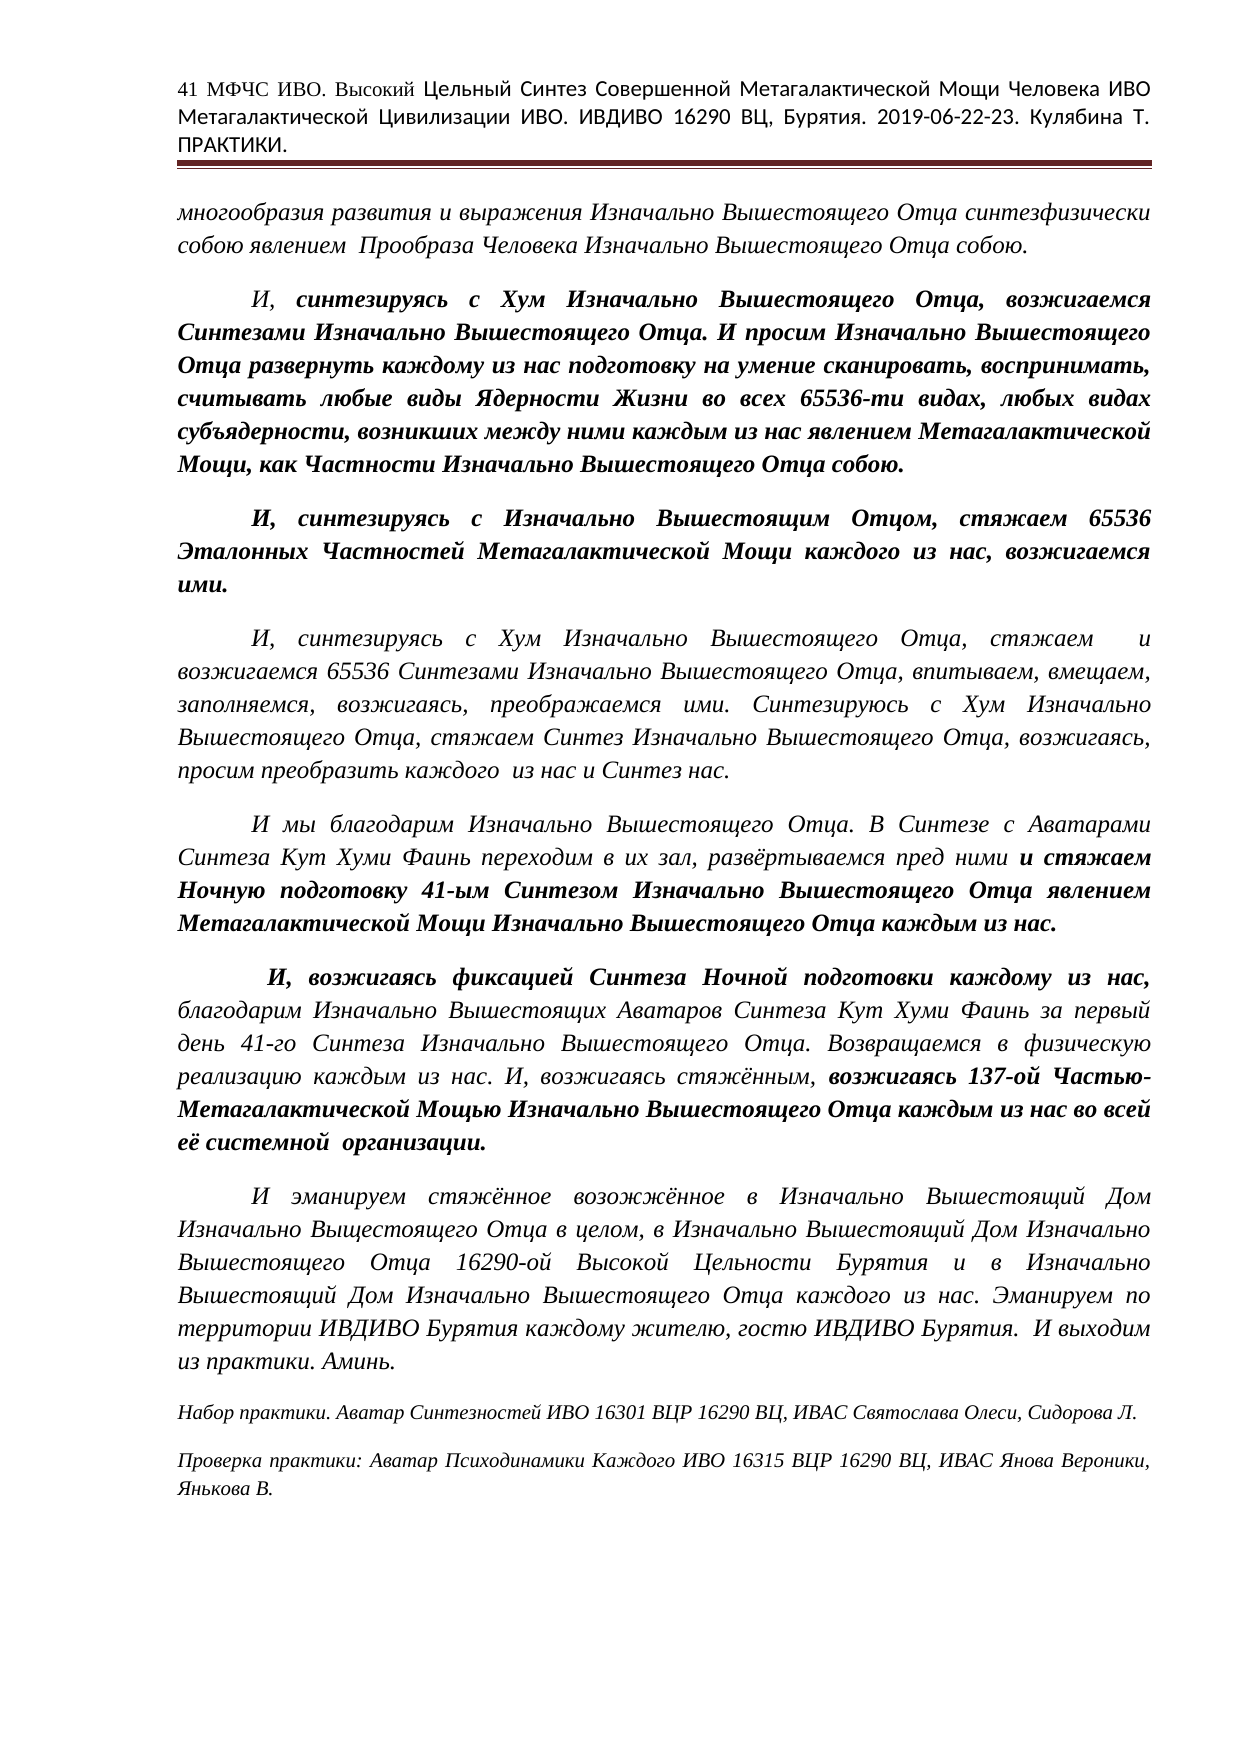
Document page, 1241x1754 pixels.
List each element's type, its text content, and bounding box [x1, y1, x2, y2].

text И, синтезируясь с Хум Изначально Вышестоящего Отца, стяжаем и возжигаемся 65536 Синтезами Изначально Вышестоящего Отца, впитываем, вмещаем, заполняемся, возжигаясь, преображаемся ими. Синтезируюсь с Хум Изначально Вышестоящего Отца, стяжаем Синтез Изначально Вышестоящего Отца, возжигаясь, просим преобразить каждого из нас и Синтез нас. [177, 623, 1152, 784]
text Набор практики. Аватар Синтезностей ИВО 16301 ВЦР 16290 ВЦ, ИВАС Святослава Олеси, Сидорова Л. [177, 1400, 1152, 1424]
text И, синтезируясь с Изначально Вышестоящим Отцом, стяжаем 65536 Эталонных Частностей Метагалактической Мощи каждого из нас, возжигаемся ими. [177, 503, 1152, 598]
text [177, 197, 1152, 259]
text И эманируем стяжённое возожжённое в Изначально Вышестоящий Дом Изначально Выщестоящего Отца в целом, в Изначально Вышестоящий Дом Изначально Вышестоящего Отца 16290-ой Высокой Цельности Бурятия и в Изначально Вышестоящий Дом Изначально Вышестоящего Отца каждого из нас. Эманируем по территории ИВДИВО Бурятия каждому жителю, гостю ИВДИВО Бурятия. И выходим из практики. Аминь. [177, 1181, 1152, 1375]
text И, синтезируясь с Хум Изначально Вышестоящего Отца, возжигаемся Синтезами Изначально Вышестоящего Отца. И просим Изначально Вышестоящего Отца развернуть каждому из нас подготовку на умение сканировать, воспринимать, считывать любые виды Ядерности Жизни во всех 65536-ти видах, любых видах субъядерности, возникших между ними каждым из нас явлением Метагалактической Мощи, как Частности Изначально Вышестоящего Отца собою. [177, 284, 1152, 478]
text И мы благодарим Изначально Вышестоящего Отца. В Синтезе с Аватарами Синтеза Кут Хуми Фаинь переходим в их зал, развёртываемся пред ними и стяжаем Ночную подготовку 41-ым Синтезом Изначально Вышестоящего Отца явлением Метагалактической Мощи Изначально Вышестоящего Отца каждым из нас. [177, 809, 1152, 937]
text Проверка практики: Аватар Психодинамики Каждого ИВО 16315 ВЦР 16290 ВЦ, ИВАС Янова Вероники, Янькова В. [177, 1448, 1152, 1500]
text И, возжигаясь фиксацией Синтеза Ночной подготовки каждому из нас, благодарим Изначально Вышестоящих Аватаров Синтеза Кут Хуми Фаинь за первый день 41-го Синтеза Изначально Вышестоящего Отца. Возвращаемся в физическую реализацию каждым из нас. И, возжигаясь стяжённым, возжигаясь 137-ой Частью- Метагалактической Мощью Изначально Вышестоящего Отца каждым из нас во всей её системной организации. [177, 962, 1152, 1156]
